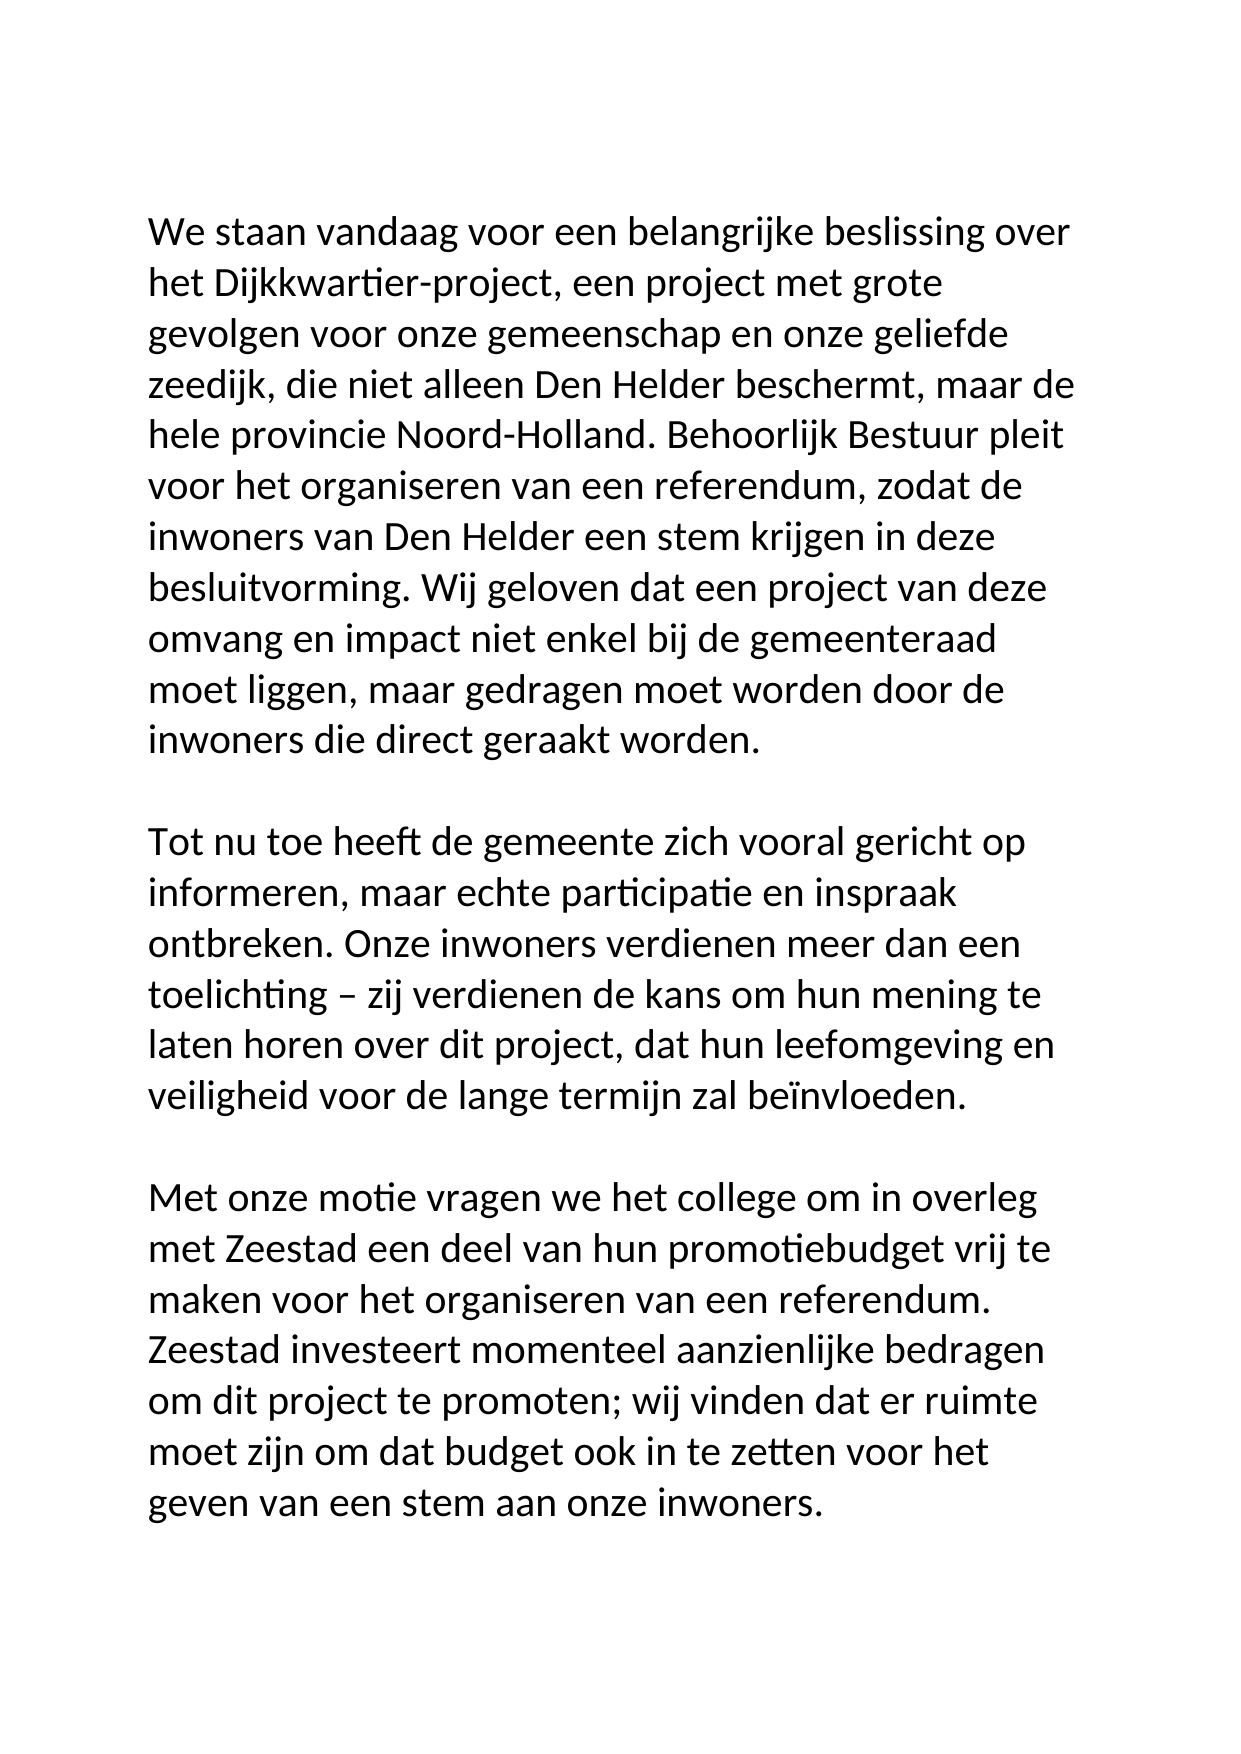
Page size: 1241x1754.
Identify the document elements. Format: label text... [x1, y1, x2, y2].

text We staan vandaag voor een belangrijke beslissing over het Dijkkwartier-project, een project met grote gevolgen voor onze gemeenschap en onze geliefde zeedijk, die niet alleen Den Helder beschermt, maar de hele provincie Noord-Holland. Behoorlijk Bestuur pleit voor het organiseren van een referendum, zodat de inwoners van Den Helder een stem krijgen in deze besluitvorming. Wij geloven dat een project van deze omvang en impact niet enkel bij de gemeenteraad moet liggen, maar gedragen moet worden door de inwoners die direct geraakt worden. [148, 205, 1093, 764]
text Met onze motie vragen we het college om in overleg met Zeestad een deel van hun promotiebudget vrij te maken voor het organiseren van een referendum. Zeestad investeert momenteel aanzienlijke bedragen om dit project te promoten; wij vinden dat er ruimte moet zijn om dat budget ook in te zetten voor het geven van een stem aan onze inwoners. [148, 1171, 1093, 1527]
text Tot nu toe heeft de gemeente zich vooral gericht op informeren, maar echte participatie en inspraak ontbreken. Onze inwoners verdienen meer dan een toelichting – zij verdienen de kans om hun mening te laten horen over dit project, dat hun leefomgeving en veiligheid voor de lange termijn zal beïnvloeden. [148, 815, 1093, 1120]
